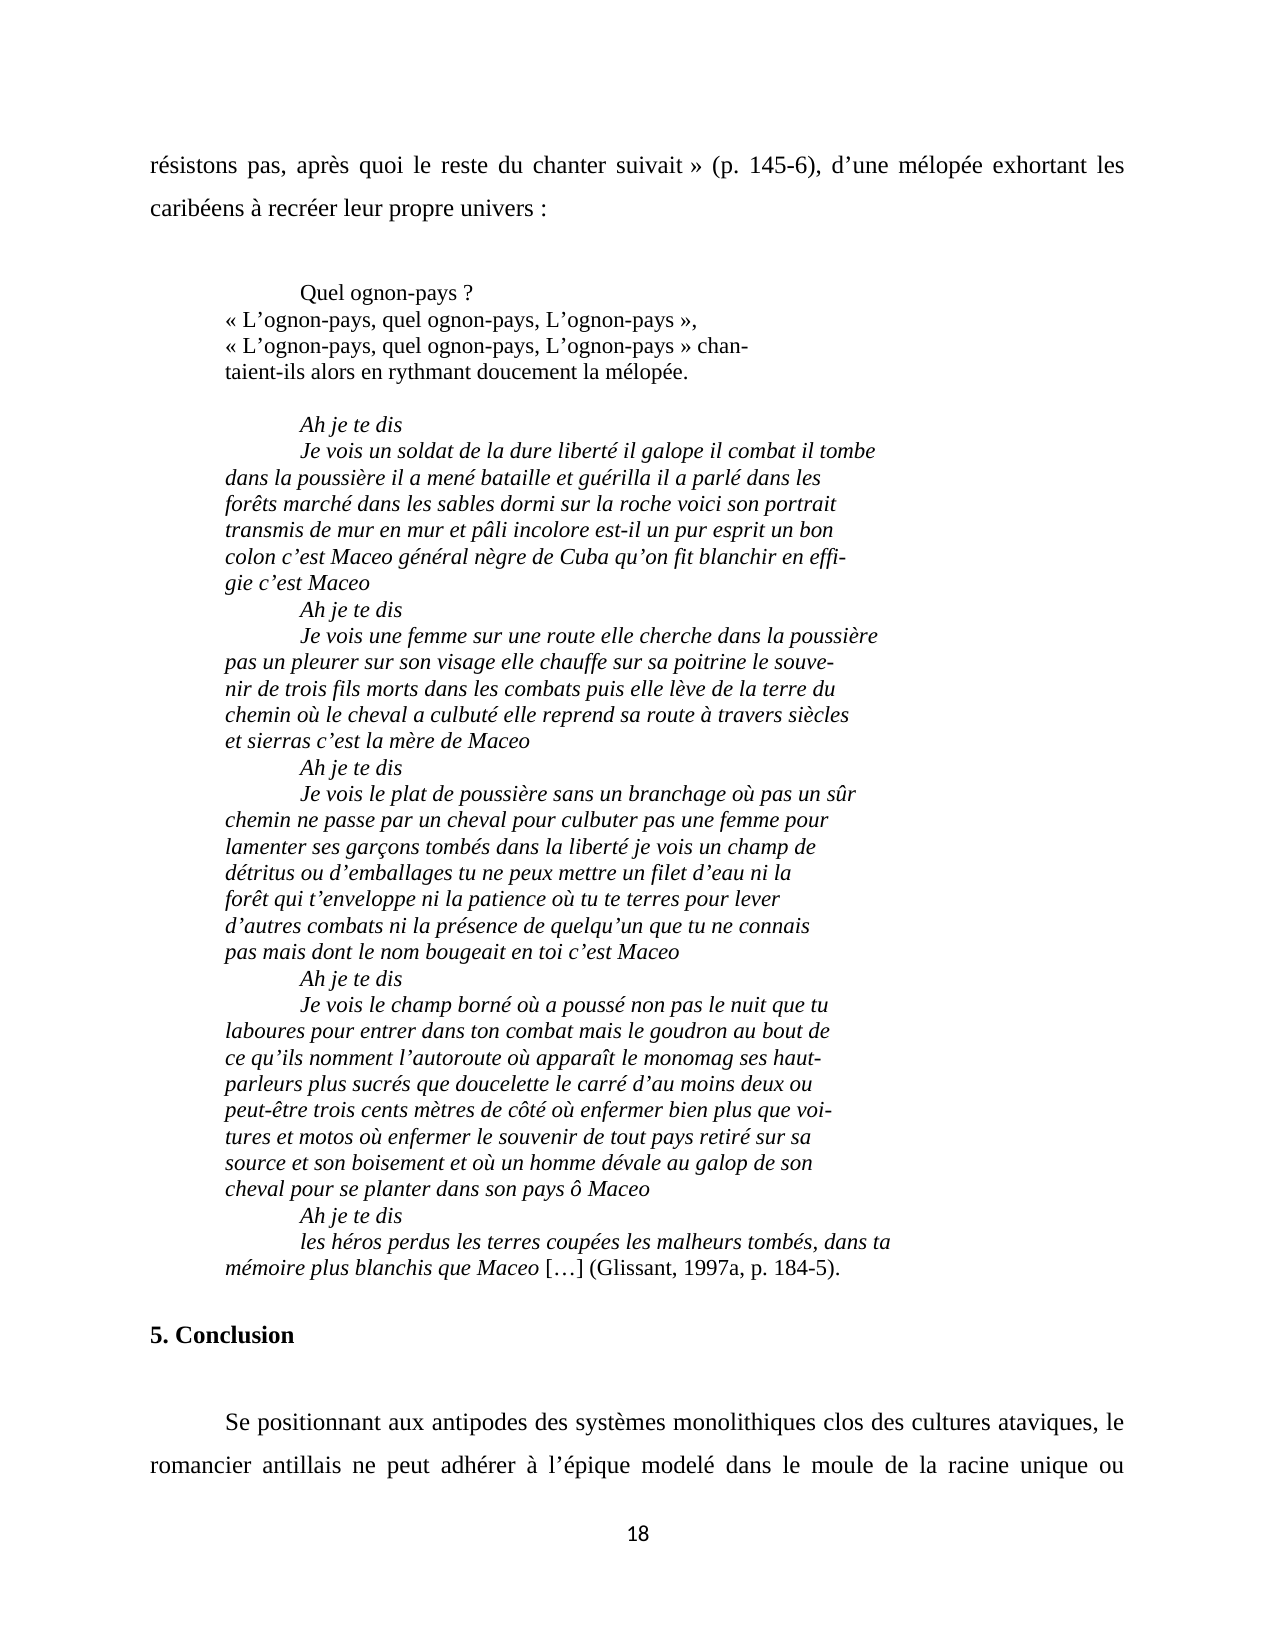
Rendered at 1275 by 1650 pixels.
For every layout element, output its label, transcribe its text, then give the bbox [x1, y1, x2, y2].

text laboures pour entrer dans ton combat mais le goudron au bout de [150, 1017, 1125, 1044]
text lamenter ses garçons tombés dans la liberté je vois un champ de [150, 833, 1125, 859]
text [150, 1407, 1125, 1478]
text parleurs plus sucrés que doucelette le carré d’au moins deux ou [150, 1070, 1125, 1096]
text nir de trois fils morts dans les combats puis elle lève de la terre du [150, 675, 1125, 701]
text taient-ils alors en rythmant doucement la mélopée. [150, 358, 1125, 385]
text Ah je te dis [150, 964, 1125, 991]
text Je vois le champ borné où a poussé non pas le nuit que tu [150, 991, 1125, 1017]
text Je vois une femme sur une route elle cherche dans la poussière [150, 622, 1125, 648]
text Quel ognon-pays ? [150, 279, 1125, 306]
text « L’ognon-pays, quel ognon-pays, L’ognon-pays », [150, 306, 1125, 332]
text Je vois un soldat de la dure liberté il galope il combat il tombe [150, 437, 1125, 464]
text forêt qui t’enveloppe ni la patience où tu te terres pour lever [150, 886, 1125, 912]
text ce qu’ils nomment l’autoroute où apparaît le monomag ses haut- [150, 1044, 1125, 1070]
text les héros perdus les terres coupées les malheurs tombés, dans ta [150, 1228, 1125, 1254]
text cheval pour se planter dans son pays ô Maceo [150, 1175, 1125, 1202]
text colon c’est Maceo général nègre de Cuba qu’on fit blanchir en effi- [150, 543, 1125, 569]
text mémoire plus blanchis que Maceo […] (Glissant, 1997a, p. 184-5). [150, 1254, 1125, 1281]
text pas un pleurer sur son visage elle chauffe sur sa poitrine le souve- [150, 648, 1125, 675]
text et sierras c’est la mère de Maceo [150, 727, 1125, 754]
text Ah je te dis [150, 754, 1125, 780]
text détritus ou d’emballages tu ne peux mettre un filet d’eau ni la [150, 859, 1125, 886]
text « L’ognon-pays, quel ognon-pays, L’ognon-pays » chan- [150, 332, 1125, 358]
text source et son boisement et où un homme dévale au galop de son [150, 1149, 1125, 1175]
text gie c’est Maceo [150, 569, 1125, 596]
text chemin ne passe par un cheval pour culbuter pas une femme pour [150, 806, 1125, 833]
text peut-être trois cents mètres de côté où enfermer bien plus que voi- [150, 1096, 1125, 1123]
text pas mais dont le nom bougeait en toi c’est Maceo [150, 938, 1125, 964]
text transmis de mur en mur et pâli incolore est-il un pur esprit un bon [150, 517, 1125, 543]
text dans la poussière il a mené bataille et guérilla il a parlé dans les [150, 464, 1125, 490]
text Je vois le plat de poussière sans un branchage où pas un sûr [150, 780, 1125, 806]
text tures et motos où enfermer le souvenir de tout pays retiré sur sa [150, 1123, 1125, 1149]
text Ah je te dis [150, 1202, 1125, 1228]
text 5. Conclusion [150, 1320, 1125, 1349]
text chemin où le cheval a culbuté elle reprend sa route à travers siècles [150, 701, 1125, 727]
text Ah je te dis [150, 411, 1125, 437]
text forêts marché dans les sables dormi sur la roche voici son portrait [150, 490, 1125, 517]
text d’autres combats ni la présence de quelqu’un que tu ne connais [150, 912, 1125, 938]
text Ah je te dis [150, 596, 1125, 622]
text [150, 150, 1125, 222]
